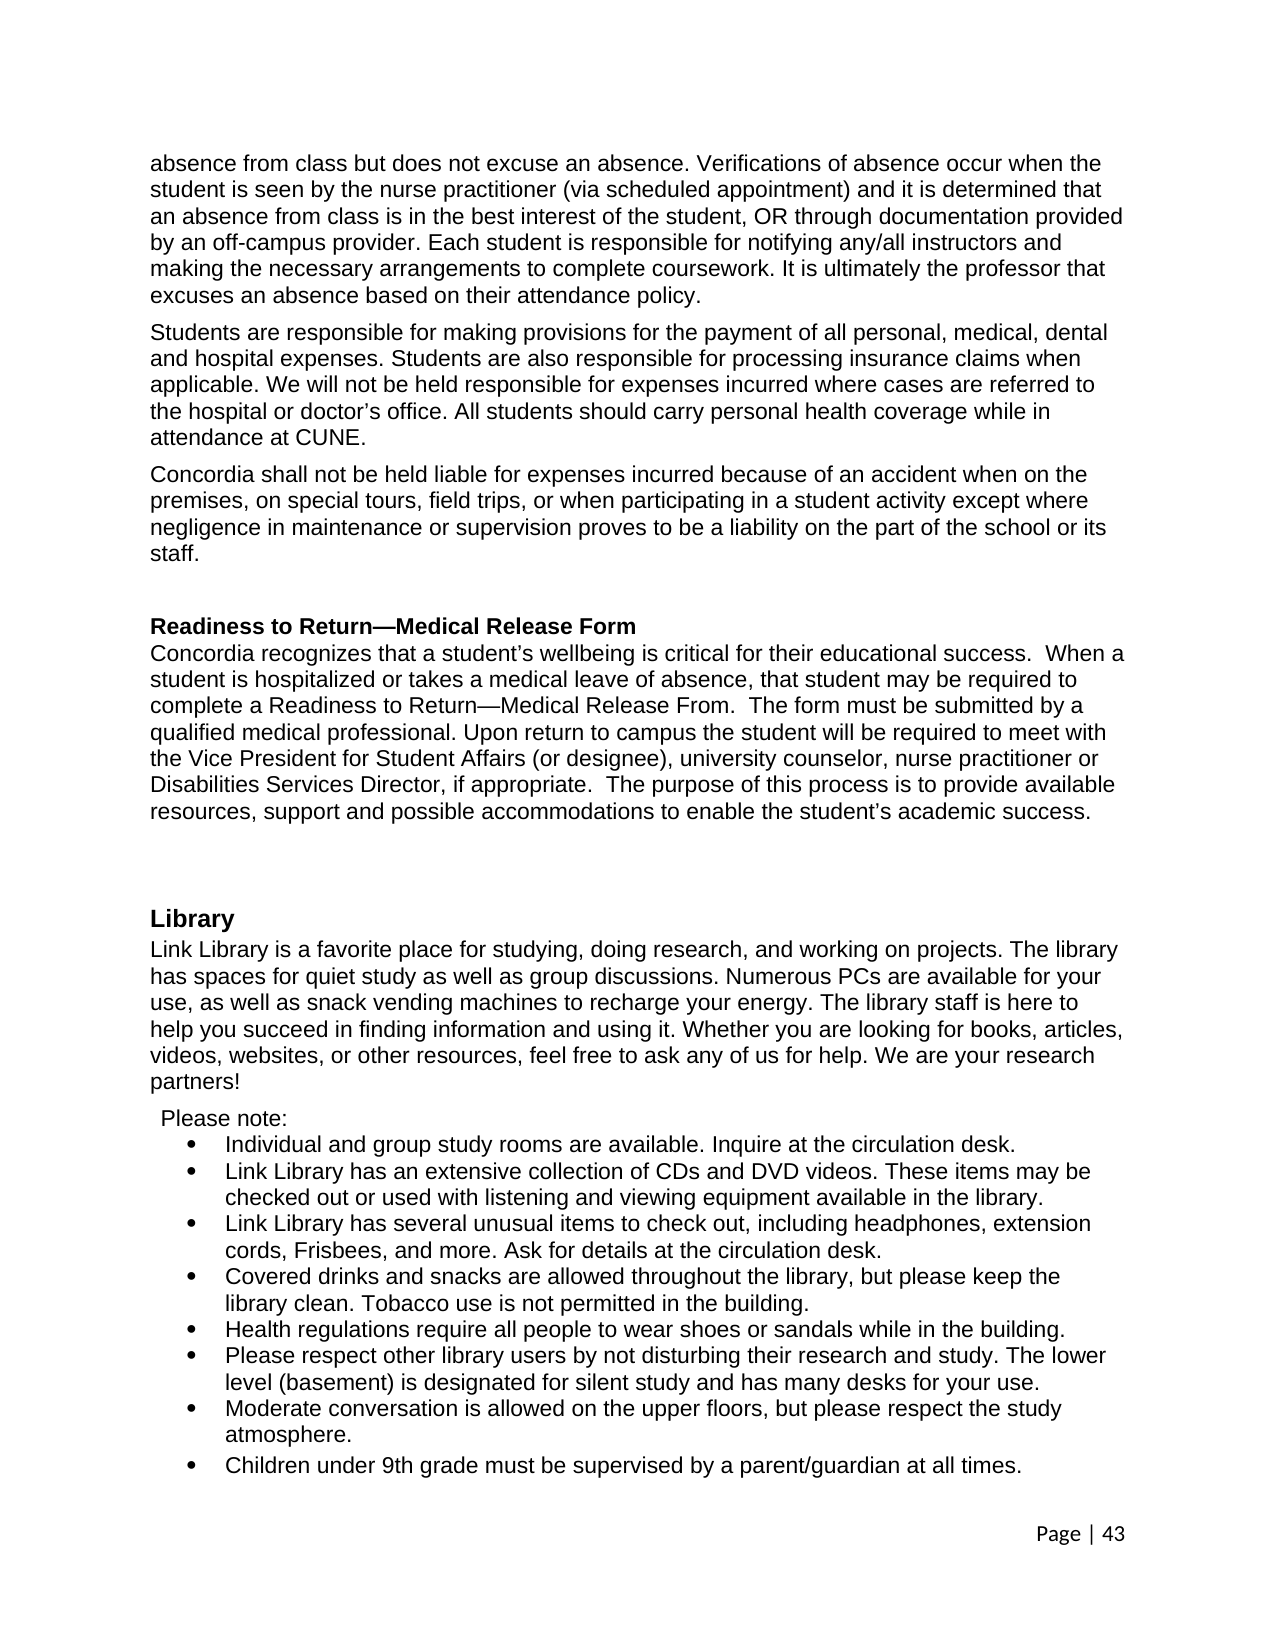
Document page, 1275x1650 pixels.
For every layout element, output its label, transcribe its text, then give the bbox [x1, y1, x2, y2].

list Health regulations require all people to wear shoes or sandals while in the building. [187, 1316, 1125, 1342]
list Please respect other library users by not disturbing their research and study. The lower level (basement) is designated for silent study and has many desks for your use. [187, 1342, 1125, 1395]
text Link Library is a favorite place for studying, doing research, and working on projects. The library has spaces for quiet study as well as group discussions. Numerous PCs are available for your use, as well as snack vending machines to recharge your energy. The library staff is here to help you succeed in finding information and using it. Whether you are looking for books, articles, videos, websites, or other resources, feel free to ask any of us for help. We are your research partners! [150, 936, 1125, 1094]
list Link Library has several unusual items to check out, including headphones, extension cords, Frisbees, and more. Ask for details at the circulation desk. [187, 1210, 1125, 1263]
subtitle Library [150, 903, 1125, 932]
text Concordia shall not be held liable for expenses incurred because of an accident when on the premises, on special tours, field trips, or when participating in a student activity except where negligence in maintenance or supervision proves to be a liability on the part of the school or its staff. [150, 461, 1125, 566]
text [150, 150, 1125, 308]
text Students are responsible for making provisions for the payment of all personal, medical, dental and hospital expenses. Students are also responsible for processing insurance claims when applicable. We will not be held responsible for expenses incurred where cases are referred to the hospital or doctor’s office. All students should carry personal health coverage while in attendance at CUNE. [150, 318, 1125, 450]
text Concordia recognizes that a student’s wellbeing is critical for their educational success. When a student is hospitalized or takes a medical leave of absence, that student may be required to complete a Readiness to Return—Medical Release From. The form must be submitted by a qualified medical professional. Upon return to campus the student will be required to meet with the Vice President for Student Affairs (or designee), university counselor, nurse practitioner or Disabilities Services Director, if appropriate. The purpose of this process is to provide available resources, support and possible accommodations to enable the student’s academic success. [150, 640, 1125, 824]
list Covered drinks and snacks are allowed throughout the library, but please keep the library clean. Tobacco use is not permitted in the building. [187, 1263, 1125, 1316]
list Children under 9th grade must be supervised by a parent/guardian at all times. [187, 1452, 1125, 1478]
text Please note: [160, 1105, 1125, 1131]
list Moderate conversation is allowed on the upper floors, but please respect the study atmosphere. [187, 1395, 1125, 1448]
text Readiness to Return—Medical Release Form [150, 613, 1125, 640]
list Individual and group study rooms are available. Inquire at the circulation desk. [187, 1131, 1125, 1158]
list Link Library has an extensive collection of CDs and DVD videos. These items may be checked out or used with listening and viewing equipment available in the library. [187, 1158, 1125, 1210]
